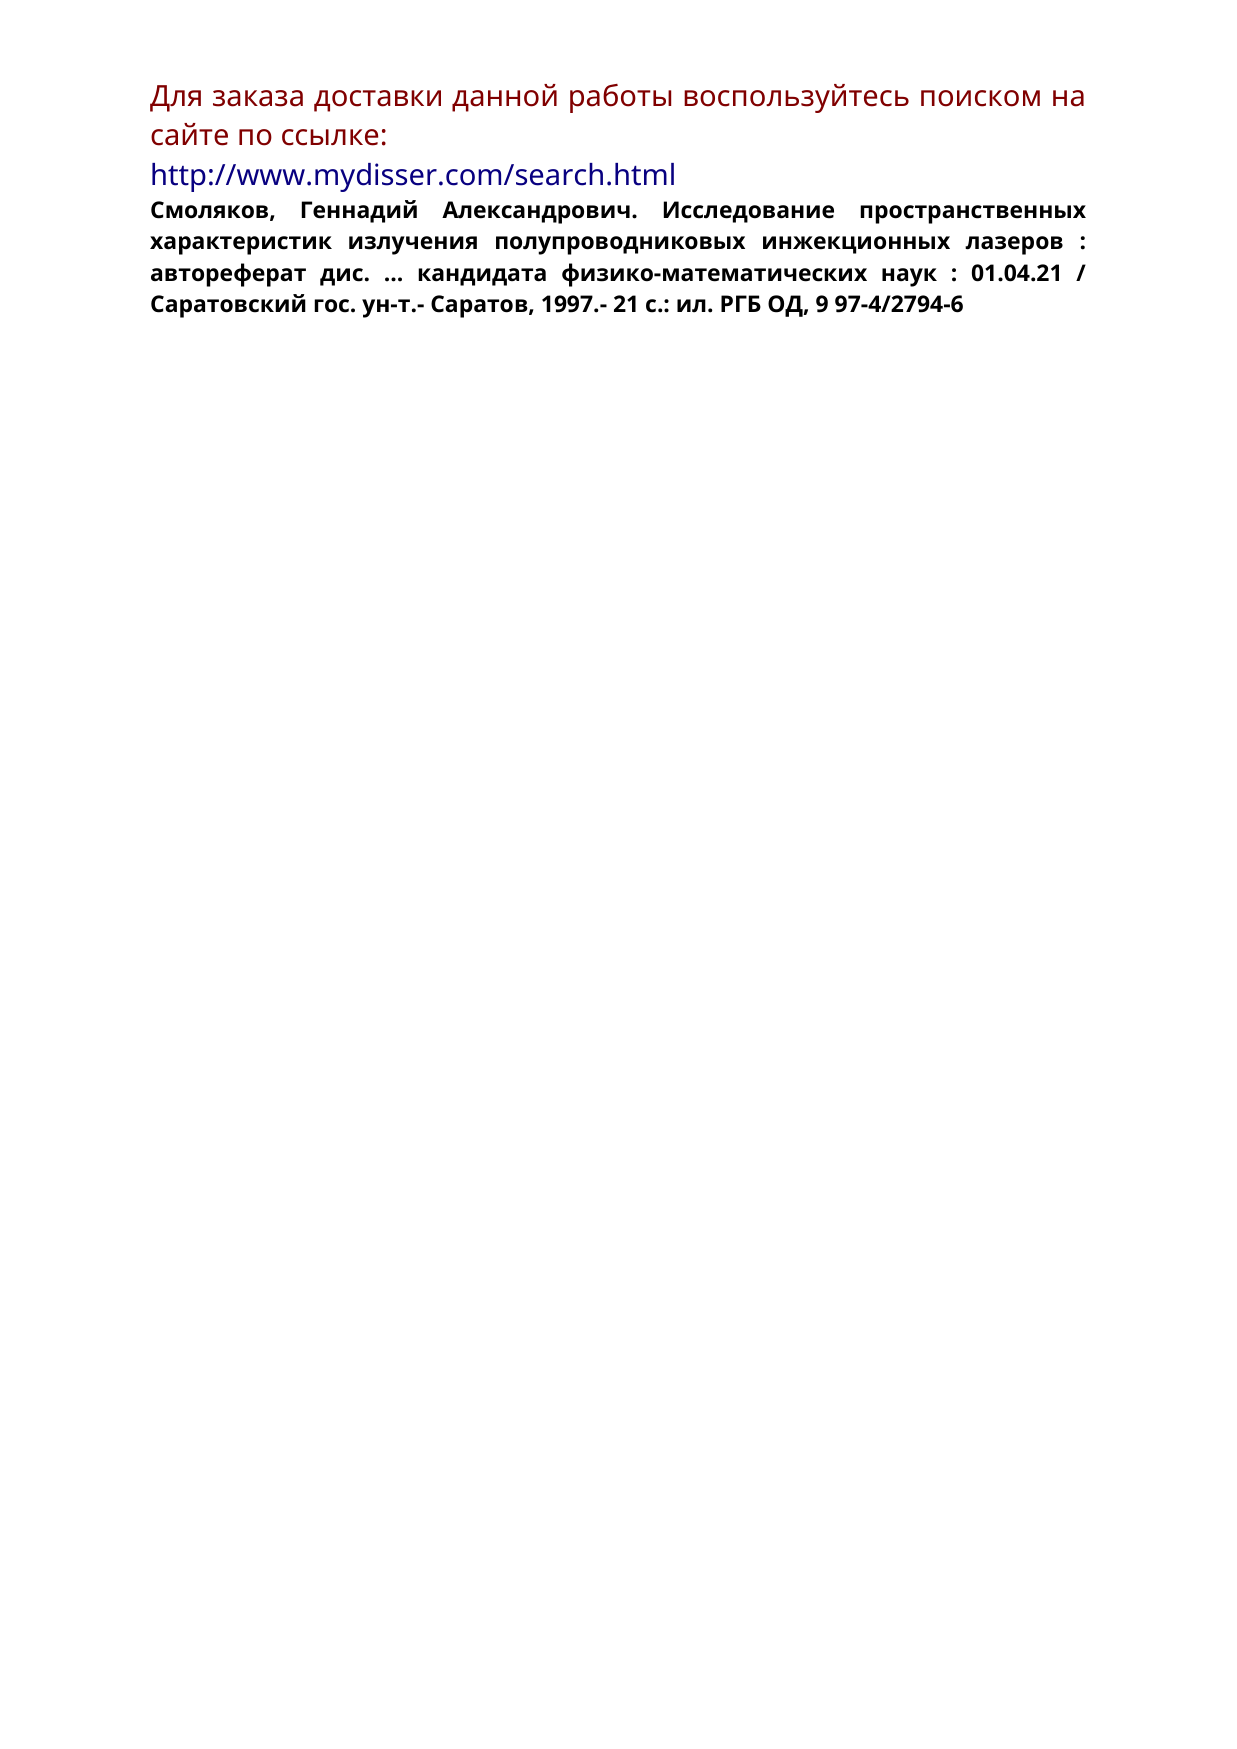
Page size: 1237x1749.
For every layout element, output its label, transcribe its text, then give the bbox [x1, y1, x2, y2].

text Смоляков, Геннадий Александрович. Исследование пространственных характеристик излучения полупроводниковых инжекционных лазеров : автореферат дис. ... кандидата физико-математических наук : 01.04.21 / Саратовский гос. ун-т.- Саратов, 1997.- 21 с.: ил. РГБ ОД, 9 97-4/2794-6 [150, 194, 1086, 319]
